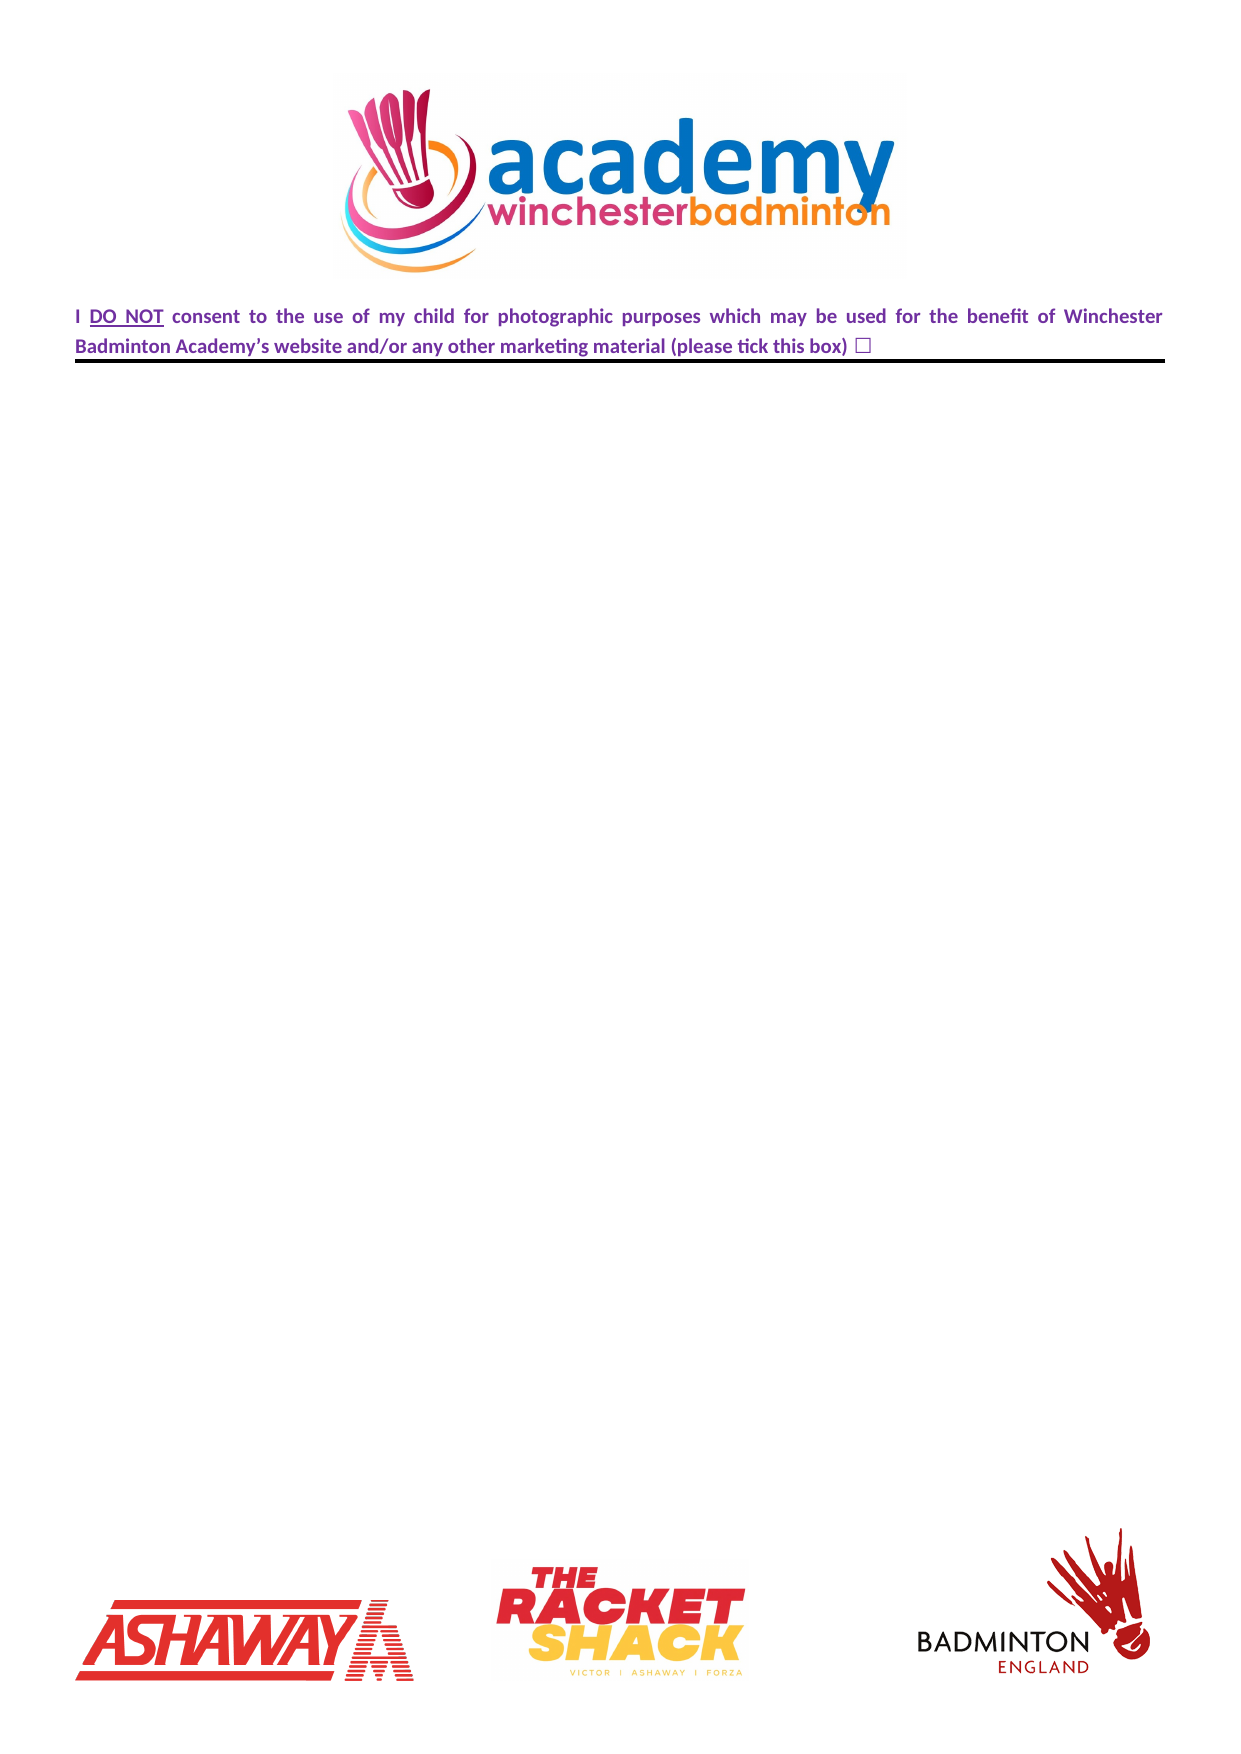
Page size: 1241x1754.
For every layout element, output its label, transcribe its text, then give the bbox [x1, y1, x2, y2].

picture [332, 73, 908, 279]
picture [909, 1524, 1159, 1681]
picture [75, 1600, 414, 1681]
picture [491, 1559, 750, 1681]
text I DO NOT consent to the use of my child for photographic purposes which may be used for the benefit of Winchester Badminton Academy’s website and/or any other marketing material (please tick this box) [75, 304, 1165, 359]
